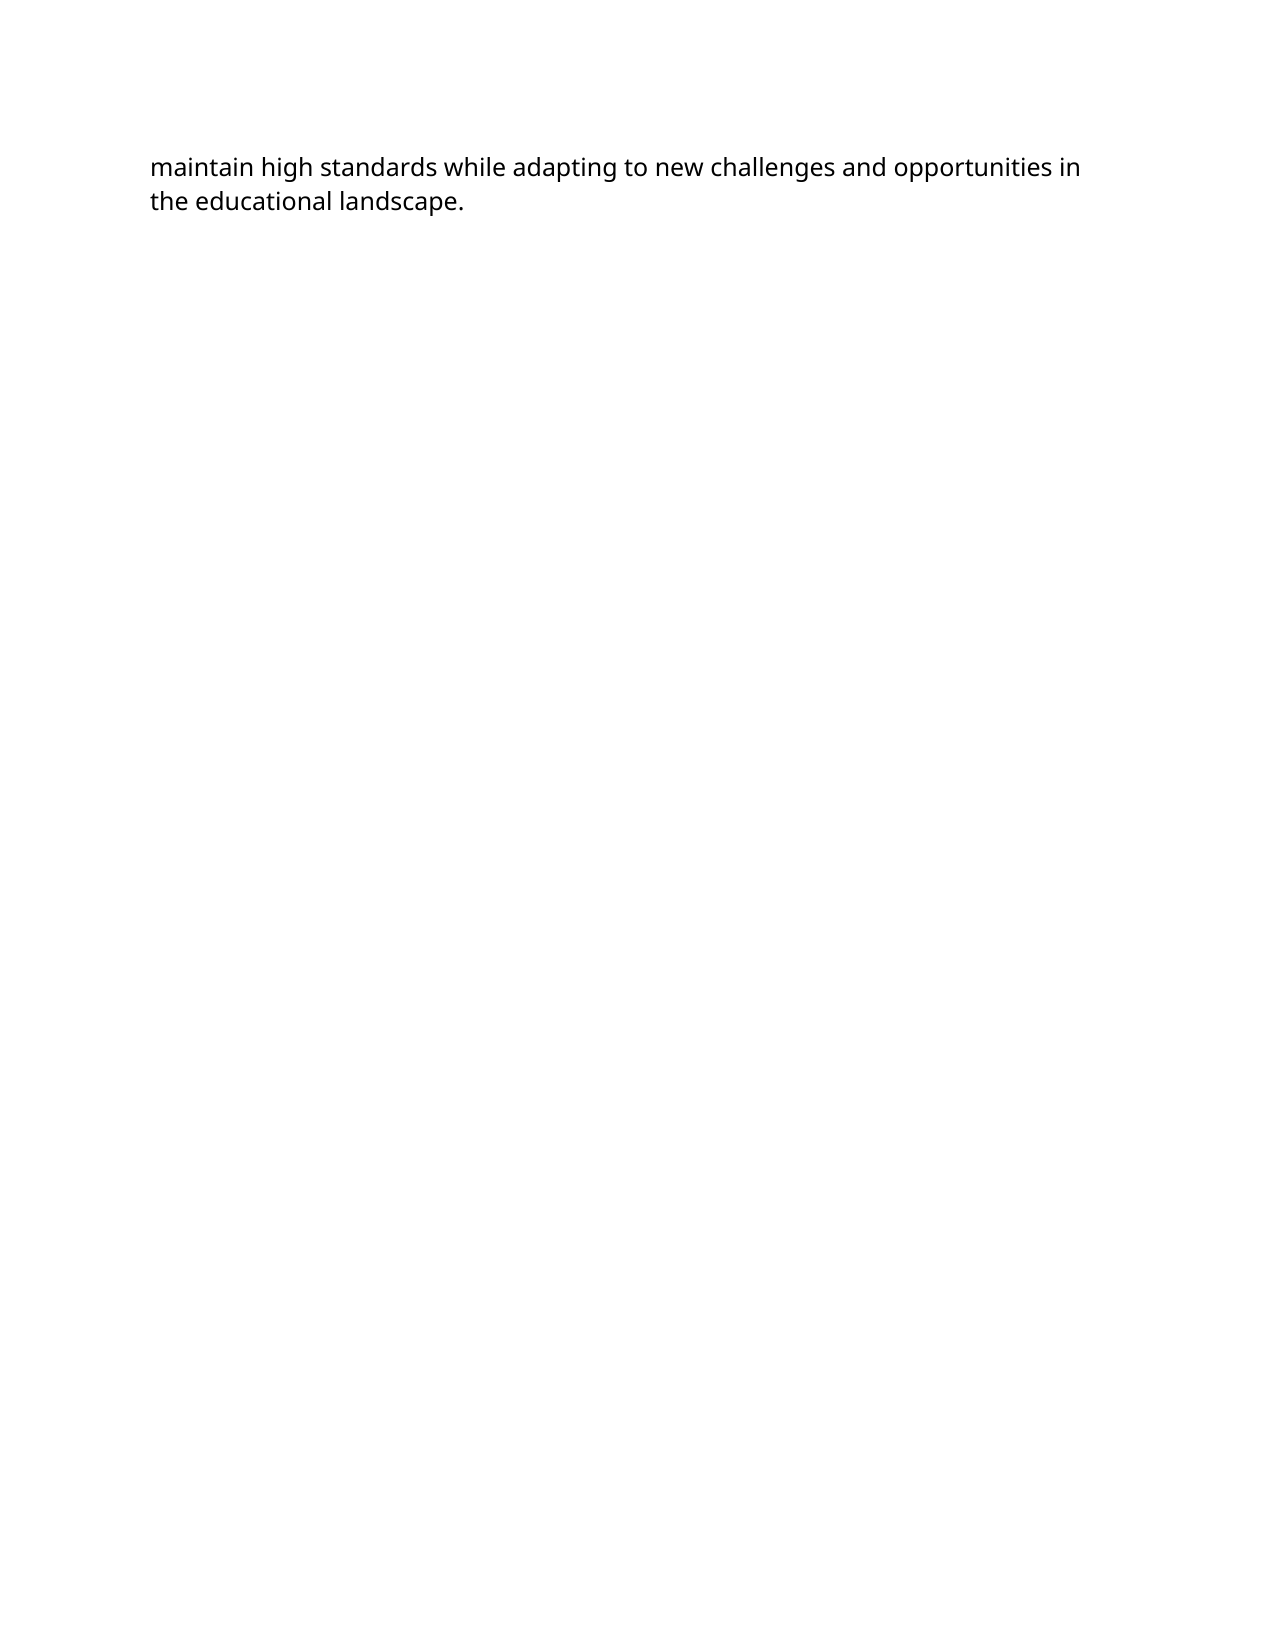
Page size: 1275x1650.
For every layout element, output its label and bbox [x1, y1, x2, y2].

text [150, 150, 1125, 218]
